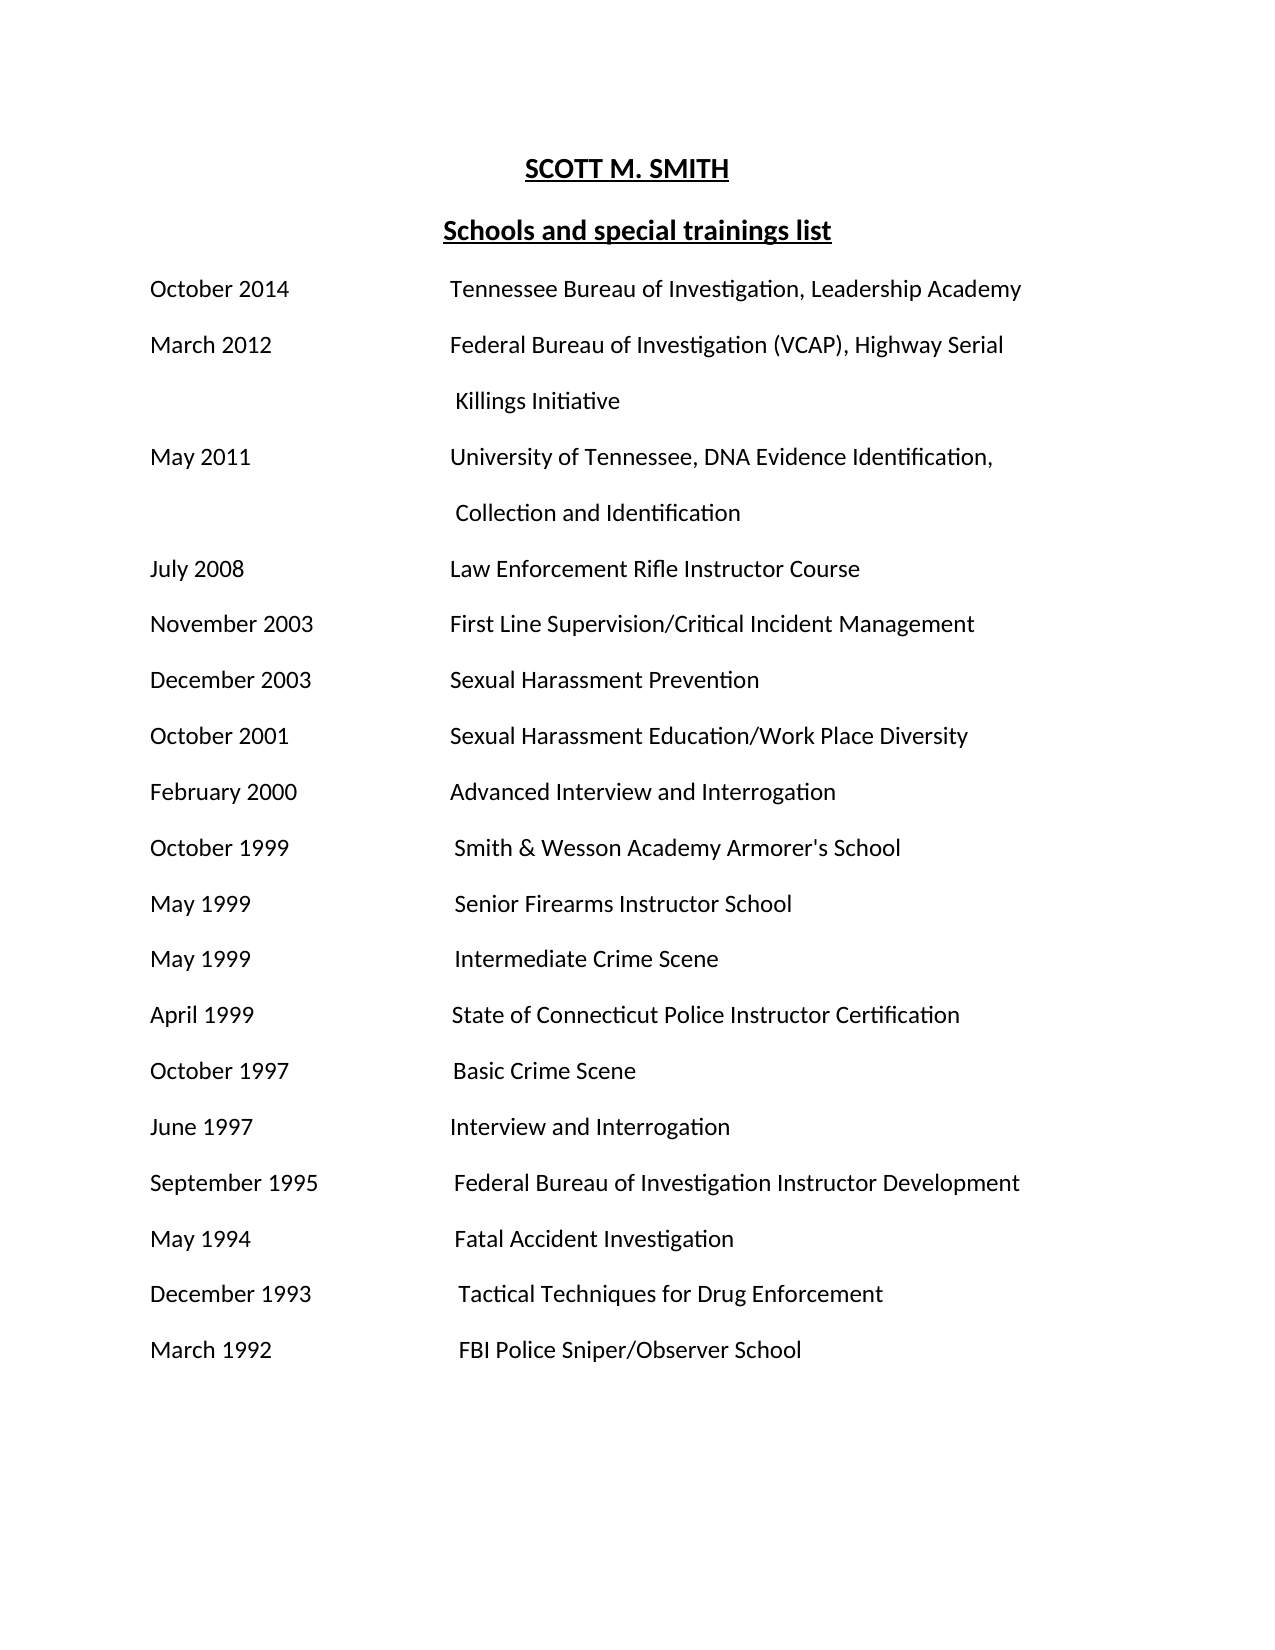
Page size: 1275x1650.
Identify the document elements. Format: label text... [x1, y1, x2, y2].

text Collection and Identification [150, 497, 1125, 527]
text May 2011 University of Tennessee, DNA Evidence Identification, [150, 441, 1125, 472]
text May 1999 Senior Firearms Instructor School [150, 888, 1125, 918]
text July 2008 Law Enforcement Rifle Instructor Course [150, 553, 1125, 583]
text May 1999 Intermediate Crime Scene [150, 943, 1125, 974]
text December 2003 Sexual Harassment Prevention [150, 664, 1125, 695]
text October 1997 Basic Crime Scene [150, 1055, 1125, 1086]
text September 1995 Federal Bureau of Investigation Instructor Development [150, 1167, 1125, 1197]
text SCOTT M. SMITH [450, 150, 1125, 186]
text October 2014 Tennessee Bureau of Investigation, Leadership Academy [150, 273, 1125, 304]
text October 1999 Smith & Wesson Academy Armorer's School [150, 832, 1125, 862]
text October 2001 Sexual Harassment Education/Work Place Diversity [150, 720, 1125, 751]
text May 1994 Fatal Accident Investigation [150, 1223, 1125, 1253]
text March 1992 FBI Police Sniper/Observer School [150, 1334, 1125, 1365]
text March 2012 Federal Bureau of Investigation (VCAP), Highway Serial [150, 329, 1125, 360]
text February 2000 Advanced Interview and Interrogation [150, 776, 1125, 807]
text April 1999 State of Connecticut Police Instructor Certification [150, 999, 1125, 1030]
text June 1997 Interview and Interrogation [150, 1111, 1125, 1142]
text Killings Initiative [150, 385, 1125, 416]
text Schools and special trainings list [150, 212, 1125, 247]
text November 2003 First Line Supervision/Critical Incident Management [150, 608, 1125, 639]
text December 1993 Tactical Techniques for Drug Enforcement [150, 1278, 1125, 1309]
